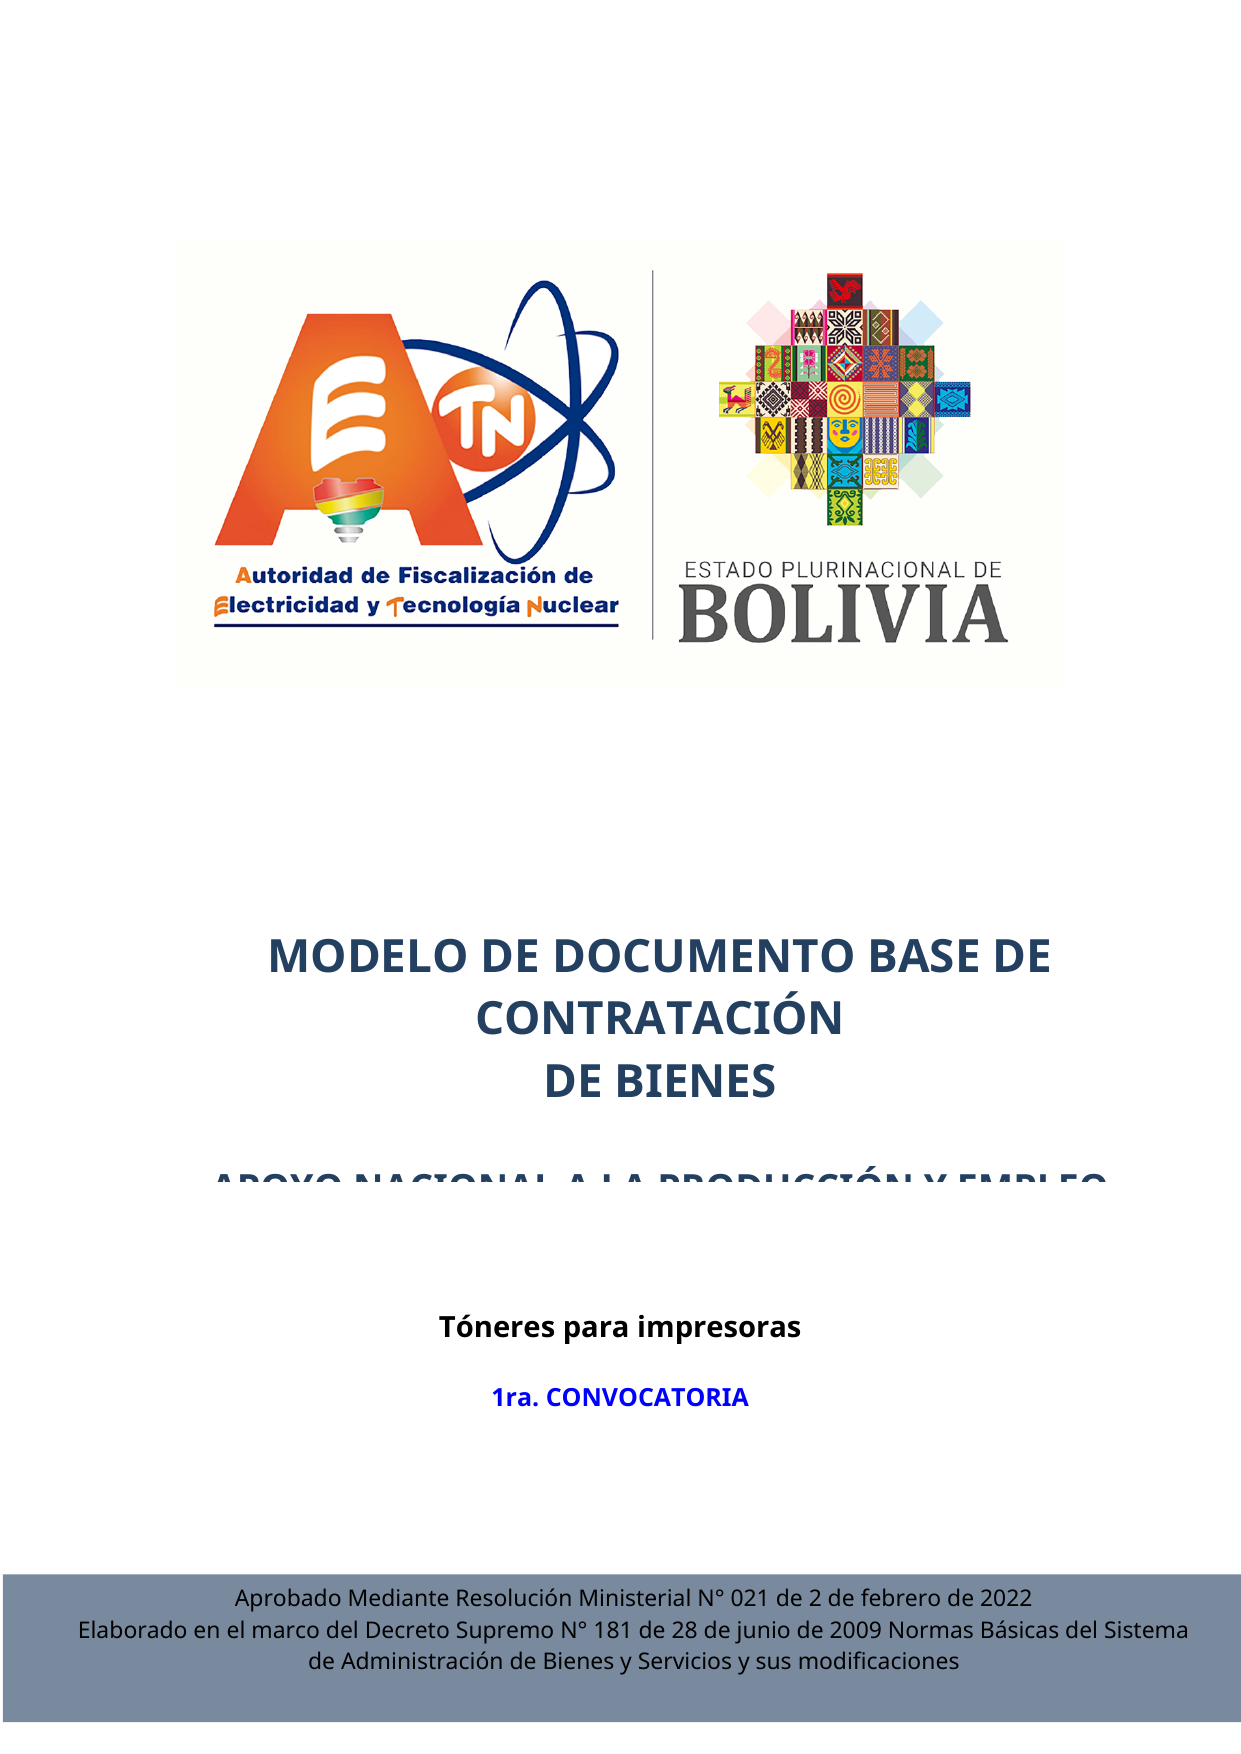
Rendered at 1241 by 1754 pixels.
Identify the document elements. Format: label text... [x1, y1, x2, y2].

text 1ra. CONVOCATORIA [177, 1379, 1063, 1414]
text Tóneres para impresoras [177, 1306, 1063, 1346]
picture [177, 239, 1064, 688]
